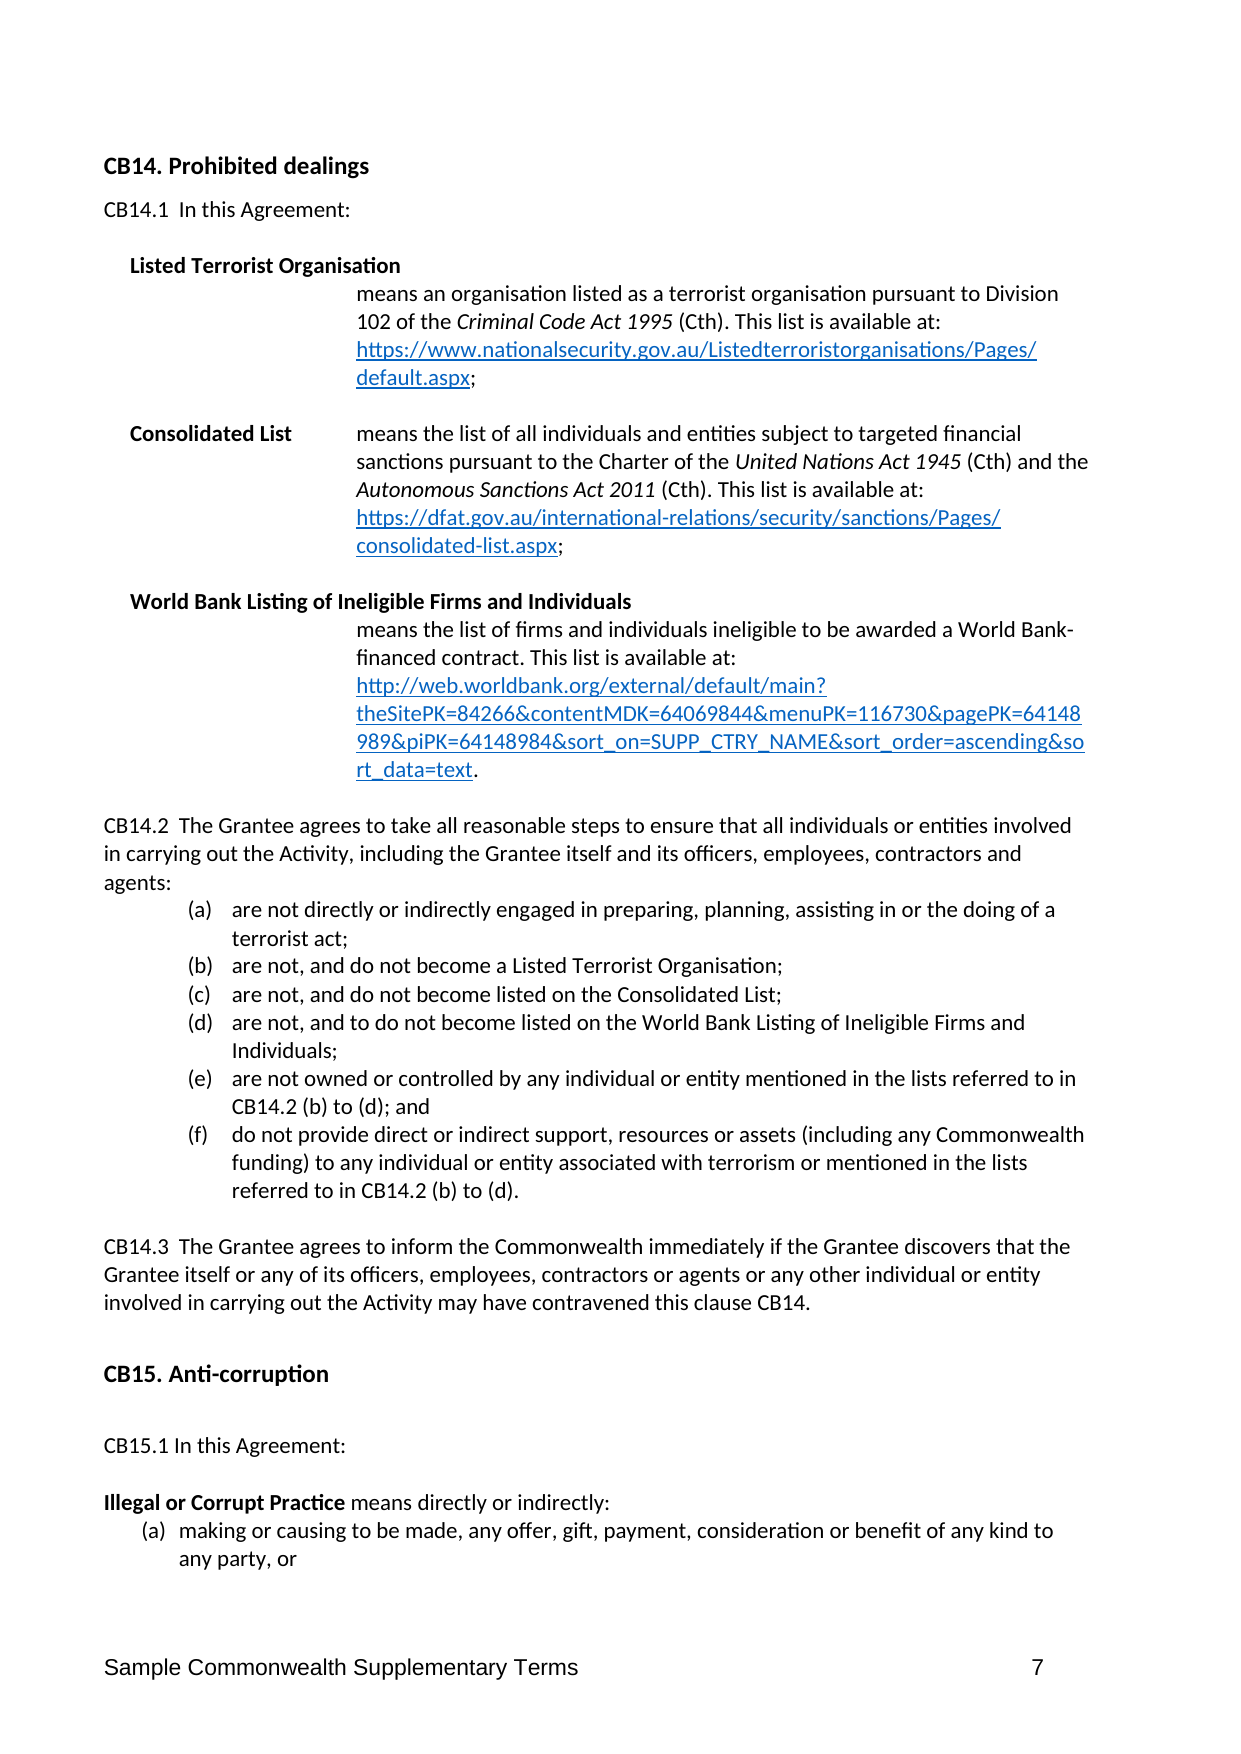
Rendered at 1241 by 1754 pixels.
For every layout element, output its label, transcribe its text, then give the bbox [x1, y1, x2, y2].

text (c) are not, and do not become listed on the Consolidated List; [187, 980, 1090, 1008]
text CB15.1 In this Agreement: [103, 1432, 1090, 1460]
text (f) do not provide direct or indirect support, resources or assets (including any Commonwealth funding) to any individual or entity associated with terrorism or mentioned in the lists referred to in CB14.2 (b) to (d). [187, 1120, 1090, 1204]
text Consolidated List means the list of all individuals and entities subject to targeted financial sanctions pursuant to the Charter of the United Nations Act 1945 (Cth) and the Autonomous Sanctions Act 2011 (Cth). This list is available at: https://dfat.gov.au/international-relations/security/sanctions/Pages/consolidated-list.aspx; [130, 419, 1090, 559]
text CB14.2 The Grantee agrees to take all reasonable steps to ensure that all individuals or entities involved in carrying out the Activity, including the Grantee itself and its officers, employees, contractors and agents: [103, 812, 1090, 896]
list making or causing to be made, any offer, gift, payment, consideration or benefit of any kind to any party, or [141, 1516, 1090, 1572]
text World Bank Listing of Ineligible Firms and Individuals [130, 587, 1090, 615]
text (d) are not, and to do not become listed on the World Bank Listing of Ineligible Firms and Individuals; [187, 1008, 1090, 1064]
text means the list of firms and individuals ineligible to be awarded a World Bank-financed contract. This list is available at: http://web.worldbank.org/external/default/main?theSitePK=84266&contentMDK=64069844&menuPK=116730&pagePK=64148989&piPK=64148984&sort_on=SUPP_CTRY_NAME&sort_order=ascending&sort_data=text. [356, 615, 1090, 783]
text Illegal or Corrupt Practice means directly or indirectly: [103, 1488, 1090, 1516]
text (e) are not owned or controlled by any individual or entity mentioned in the lists referred to in CB14.2 (b) to (d); and [187, 1064, 1090, 1120]
text (b) are not, and do not become a Listed Terrorist Organisation; [187, 952, 1090, 980]
text means an organisation listed as a terrorist organisation pursuant to Division 102 of the Criminal Code Act 1995 (Cth). This list is available at: https://www.nationalsecurity.gov.au/Listedterroristorganisations/Pages/default.aspx; [356, 279, 1090, 391]
text CB14.3 The Grantee agrees to inform the Commonwealth immediately if the Grantee discovers that the Grantee itself or any of its officers, employees, contractors or agents or any other individual or entity involved in carrying out the Activity may have contravened this clause CB14. [103, 1232, 1090, 1316]
text Listed Terrorist Organisation [130, 251, 1090, 279]
list CB14. Prohibited dealings [103, 150, 1090, 181]
list CB15. Anti-corruption [103, 1358, 1090, 1389]
text CB14.1 In this Agreement: [103, 195, 1090, 223]
text (a) are not directly or indirectly engaged in preparing, planning, assisting in or the doing of a terrorist act; [187, 896, 1090, 952]
